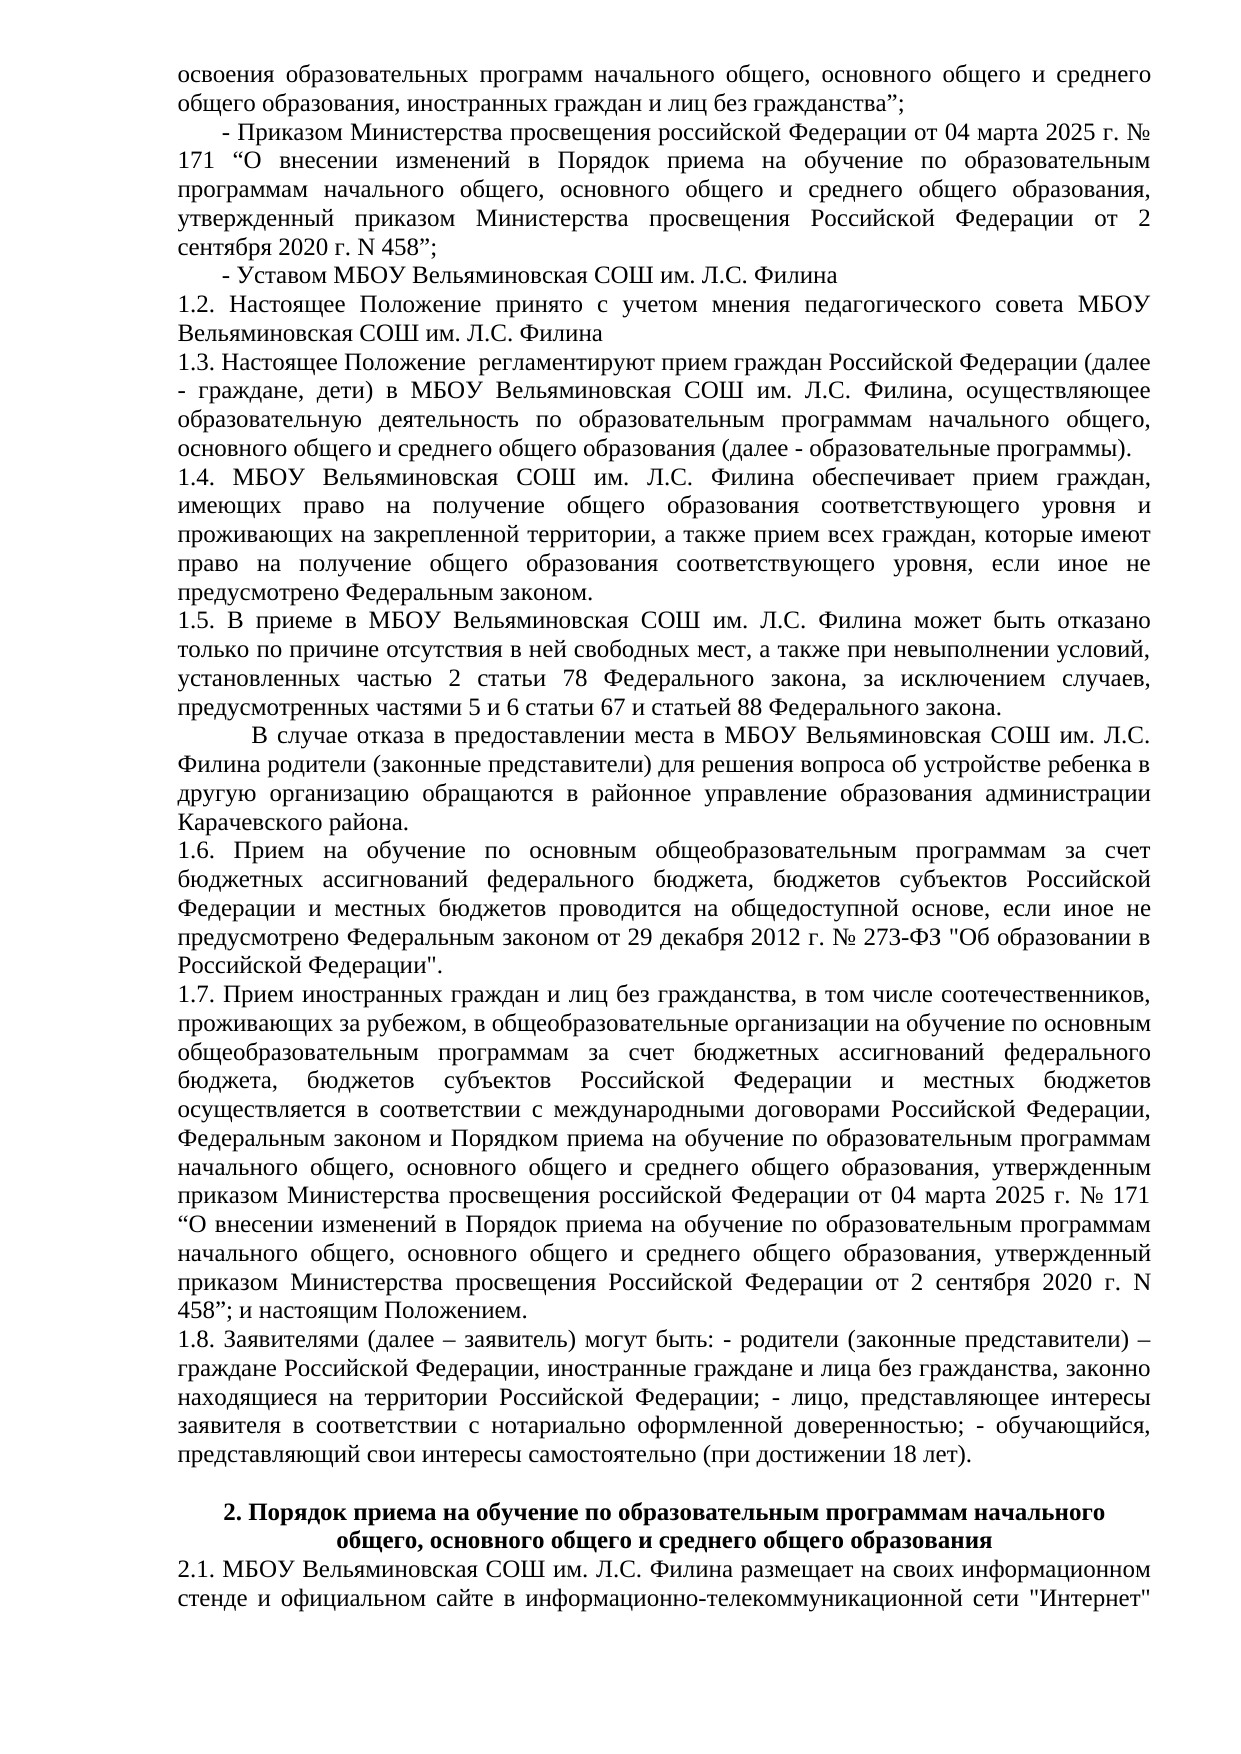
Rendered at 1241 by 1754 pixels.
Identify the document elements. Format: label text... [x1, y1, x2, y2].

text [177, 59, 1152, 117]
text - Приказом Министерства просвещения российской Федерации от 04 марта 2025 г. № 171 “О внесении изменений в Порядок приема на обучение по образовательным программам начального общего, основного общего и среднего общего образования, утвержденный приказом Министерства просвещения Российской Федерации от 2 сентября 2020 г. N 458”; [177, 117, 1152, 260]
text 1.5. В приеме в МБОУ Вельяминовская СОШ им. Л.С. Филина может быть отказано только по причине отсутствия в ней свободных мест, а также при невыполнении условий, установленных частью 2 статьи 78 Федерального закона, за исключением случаев, предусмотренных частями 5 и 6 статьи 67 и статьей 88 Федерального закона. [177, 605, 1152, 720]
text 2. Порядок приема на обучение по образовательным программам начального общего, основного общего и среднего общего образования [177, 1497, 1152, 1554]
text В случае отказа в предоставлении места в МБОУ Вельяминовская СОШ им. Л.С. Филина родители (законные представители) для решения вопроса об устройстве ребенка в другую организацию обращаются в районное управление образования администрации Карачевского района. [177, 720, 1152, 835]
text 1.4. МБОУ Вельяминовская СОШ им. Л.С. Филина обеспечивает прием граждан, имеющих право на получение общего образования соответствующего уровня и проживающих на закрепленной территории, а также прием всех граждан, которые имеют право на получение общего образования соответствующего уровня, если иное не предусмотрено Федеральным законом. [177, 462, 1152, 605]
text 1.2. Настоящее Положение принято с учетом мнения педагогического совета МБОУ Вельяминовская СОШ им. Л.С. Филина [177, 289, 1152, 347]
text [177, 1554, 1152, 1612]
text 1.7. Прием иностранных граждан и лиц без гражданства, в том числе соотечественников, проживающих за рубежом, в общеобразовательные организации на обучение по основным общеобразовательным программам за счет бюджетных ассигнований федерального бюджета, бюджетов субъектов Российской Федерации и местных бюджетов осуществляется в соответствии с международными договорами Российской Федерации, Федеральным законом и Порядком приема на обучение по образовательным программам начального общего, основного общего и среднего общего образования, утвержденным приказом Министерства просвещения российской Федерации от 04 марта 2025 г. № 171 “О внесении изменений в Порядок приема на обучение по образовательным программам начального общего, основного общего и среднего общего образования, утвержденный приказом Министерства просвещения Российской Федерации от 2 сентября 2020 г. N 458”; и настоящим Положением. [177, 979, 1152, 1324]
text 1.6. Прием на обучение по основным общеобразовательным программам за счет бюджетных ассигнований федерального бюджета, бюджетов субъектов Российской Федерации и местных бюджетов проводится на общедоступной основе, если иное не предусмотрено Федеральным законом от 29 декабря 2012 г. № 273-ФЗ "Об образовании в Российской Федерации". [177, 835, 1152, 979]
text 1.8. Заявителями (далее – заявитель) могут быть: - родители (законные представители) – граждане Российской Федерации, иностранные граждане и лица без гражданства, законно находящиеся на территории Российской Федерации; - лицо, представляющее интересы заявителя в соответствии с нотариально оформленной доверенностью; - обучающийся, представляющий свои интересы самостоятельно (при достижении 18 лет). [177, 1324, 1152, 1468]
text 1.3. Настоящее Положение регламентируют прием граждан Российской Федерации (далее - граждане, дети) в МБОУ Вельяминовская СОШ им. Л.С. Филина, осуществляющее образовательную деятельность по образовательным программам начального общего, основного общего и среднего общего образования (далее - образовательные программы). [177, 347, 1152, 462]
text - Уставом МБОУ Вельяминовская СОШ им. Л.С. Филина [177, 260, 1152, 289]
